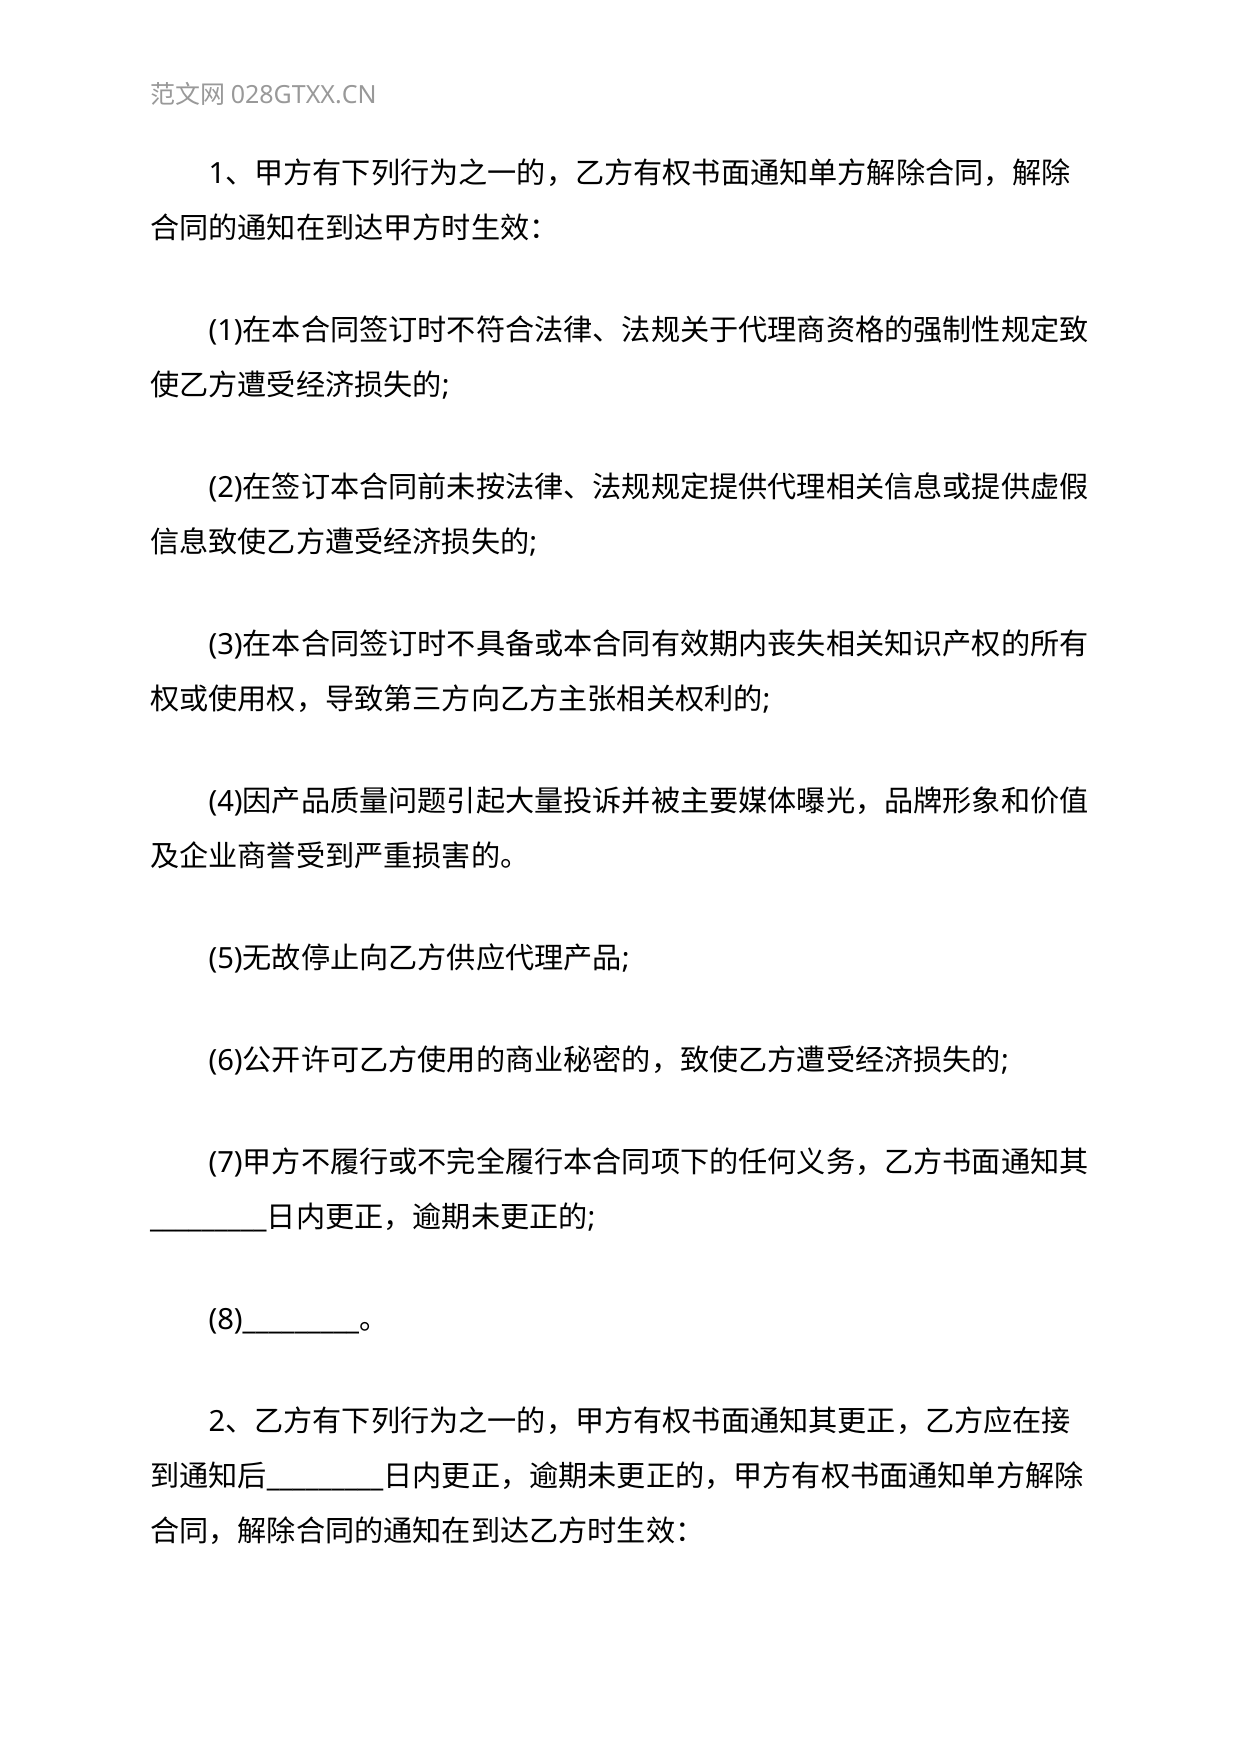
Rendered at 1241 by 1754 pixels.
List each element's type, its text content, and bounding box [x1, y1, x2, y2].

text (4)因产品质量问题引起大量投诉并被主要媒体曝光，品牌形象和价值及企业商誉受到严重损害的。 [150, 778, 1090, 875]
text (7)甲方不履行或不完全履行本合同项下的任何义务，乙方书面通知其_________日内更正，逾期未更正的; [150, 1138, 1090, 1236]
text 2、乙方有下列行为之一的，甲方有权书面通知其更正，乙方应在接到通知后_________日内更正，逾期未更正的，甲方有权书面通知单方解除合同，解除合同的通知在到达乙方时生效： [150, 1397, 1090, 1550]
text (1)在本合同签订时不符合法律、法规关于代理商资格的强制性规定致使乙方遭受经济损失的; [150, 307, 1090, 404]
text (2)在签订本合同前未按法律、法规规定提供代理相关信息或提供虚假信息致使乙方遭受经济损失的; [150, 464, 1090, 561]
text (6)公开许可乙方使用的商业秘密的，致使乙方遭受经济损失的; [150, 1036, 1090, 1079]
text (8)_________。 [150, 1295, 1090, 1338]
text (5)无故停止向乙方供应代理产品; [150, 934, 1090, 977]
text 1、甲方有下列行为之一的，乙方有权书面通知单方解除合同，解除合同的通知在到达甲方时生效： [150, 150, 1090, 247]
text (3)在本合同签订时不具备或本合同有效期内丧失相关知识产权的所有权或使用权，导致第三方向乙方主张相关权利的; [150, 621, 1090, 718]
